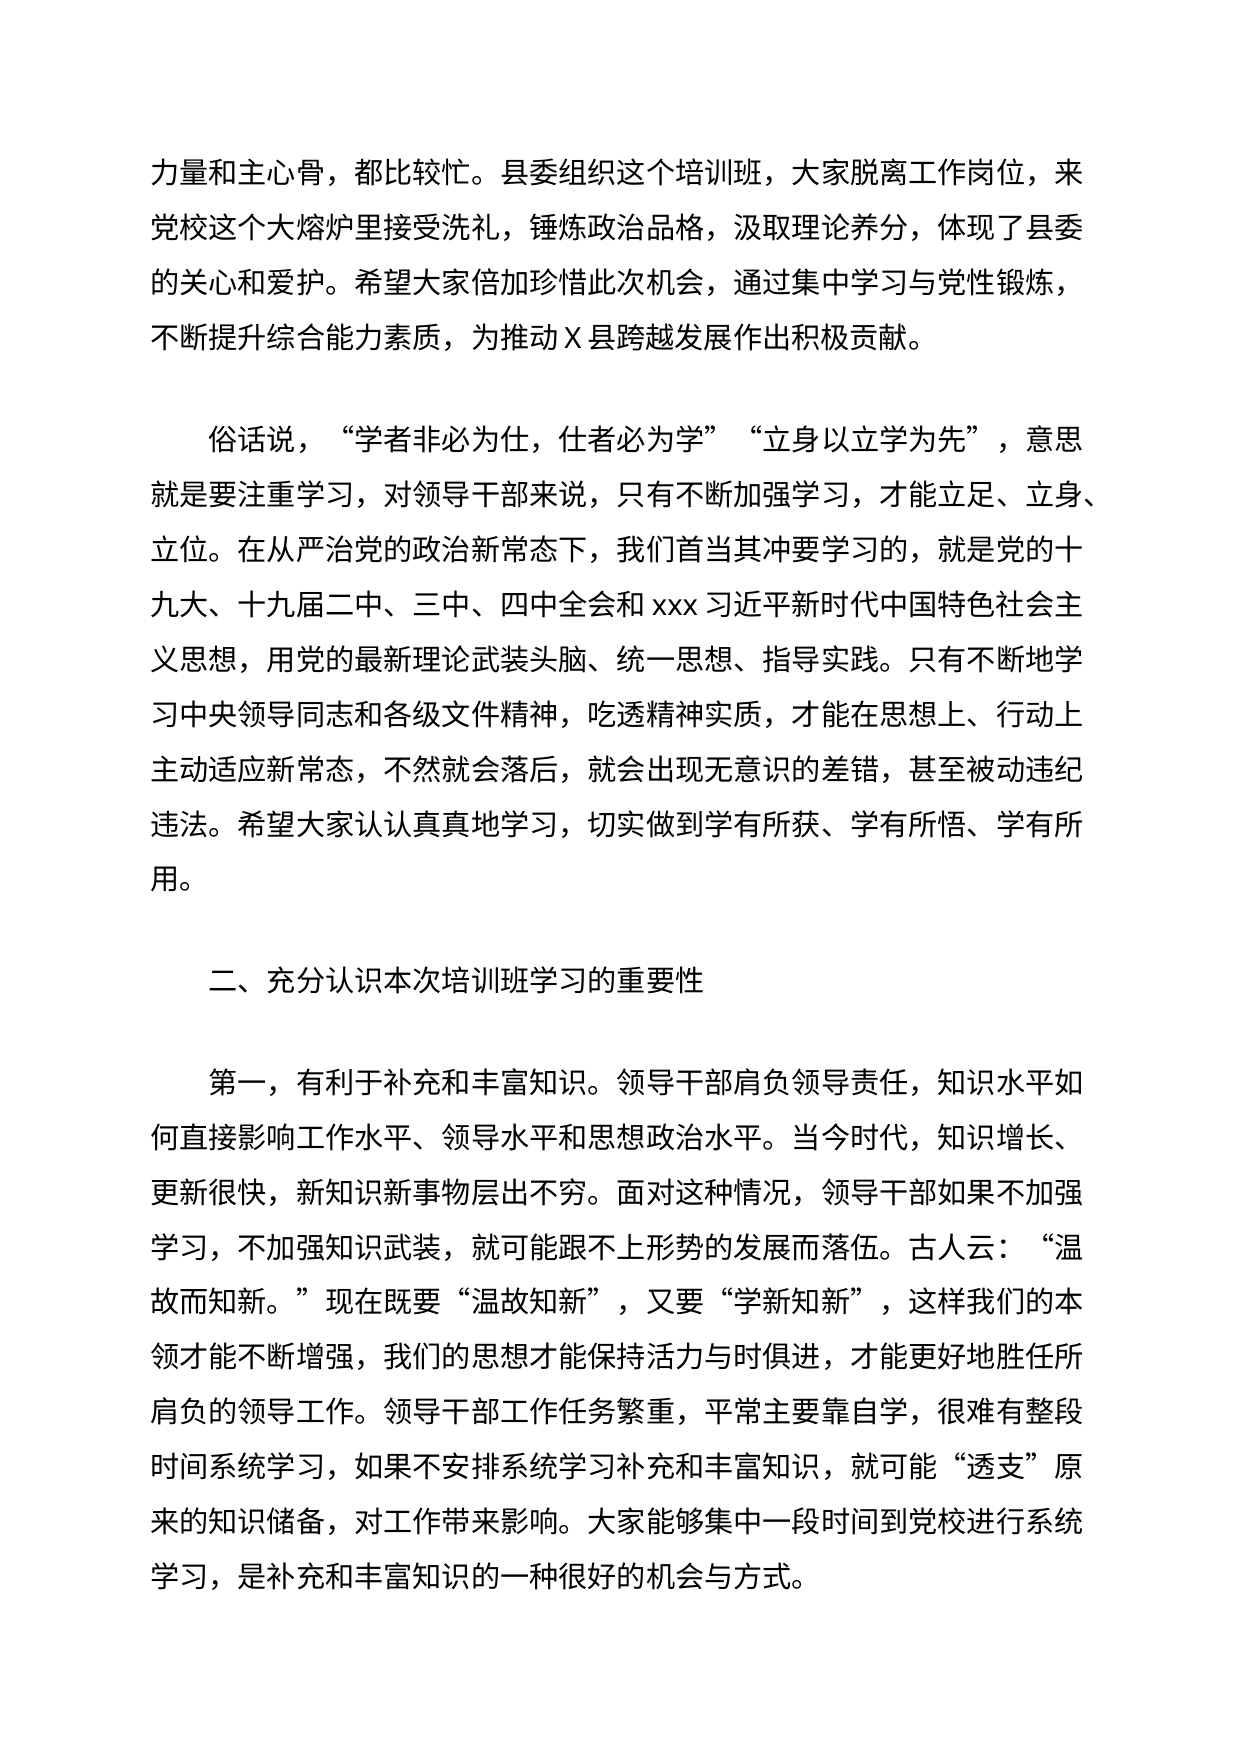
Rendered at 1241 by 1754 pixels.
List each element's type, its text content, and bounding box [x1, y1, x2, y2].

text 第一，有利于补充和丰富知识。领导干部肩负领导责任，知识水平如何直接影响工作水平、领导水平和思想政治水平。当今时代，知识增长、更新很快，新知识新事物层出不穷。面对这种情况，领导干部如果不加强学习，不加强知识武装，就可能跟不上形势的发展而落伍。古人云：“温故而知新。”现在既要“温故知新”，又要“学新知新”，这样我们的本领才能不断增强，我们的思想才能保持活力与时俱进，才能更好地胜任所肩负的领导工作。领导干部工作任务繁重，平常主要靠自学，很难有整段时间系统学习，如果不安排系统学习补充和丰富知识，就可能“透支”原来的知识储备，对工作带来影响。大家能够集中一段时间到党校进行系统学习，是补充和丰富知识的一种很好的机会与方式。 [150, 1059, 1090, 1596]
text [150, 150, 1090, 357]
text 俗话说，“学者非必为仕，仕者必为学”“立身以立学为先”，意思就是要注重学习，对领导干部来说，只有不断加强学习，才能立足、立身、立位。在从严治党的政治新常态下，我们首当其冲要学习的，就是党的十九大、十九届二中、三中、四中全会和xxx习近平新时代中国特色社会主义思想，用党的最新理论武装头脑、统一思想、指导实践。只有不断地学习中央领导同志和各级文件精神，吃透精神实质，才能在思想上、行动上主动适应新常态，不然就会落后，就会出现无意识的差错，甚至被动违纪违法。希望大家认认真真地学习，切实做到学有所获、学有所悟、学有所用。 [150, 417, 1090, 898]
text 二、充分认识本次培训班学习的重要性 [150, 958, 1090, 1000]
